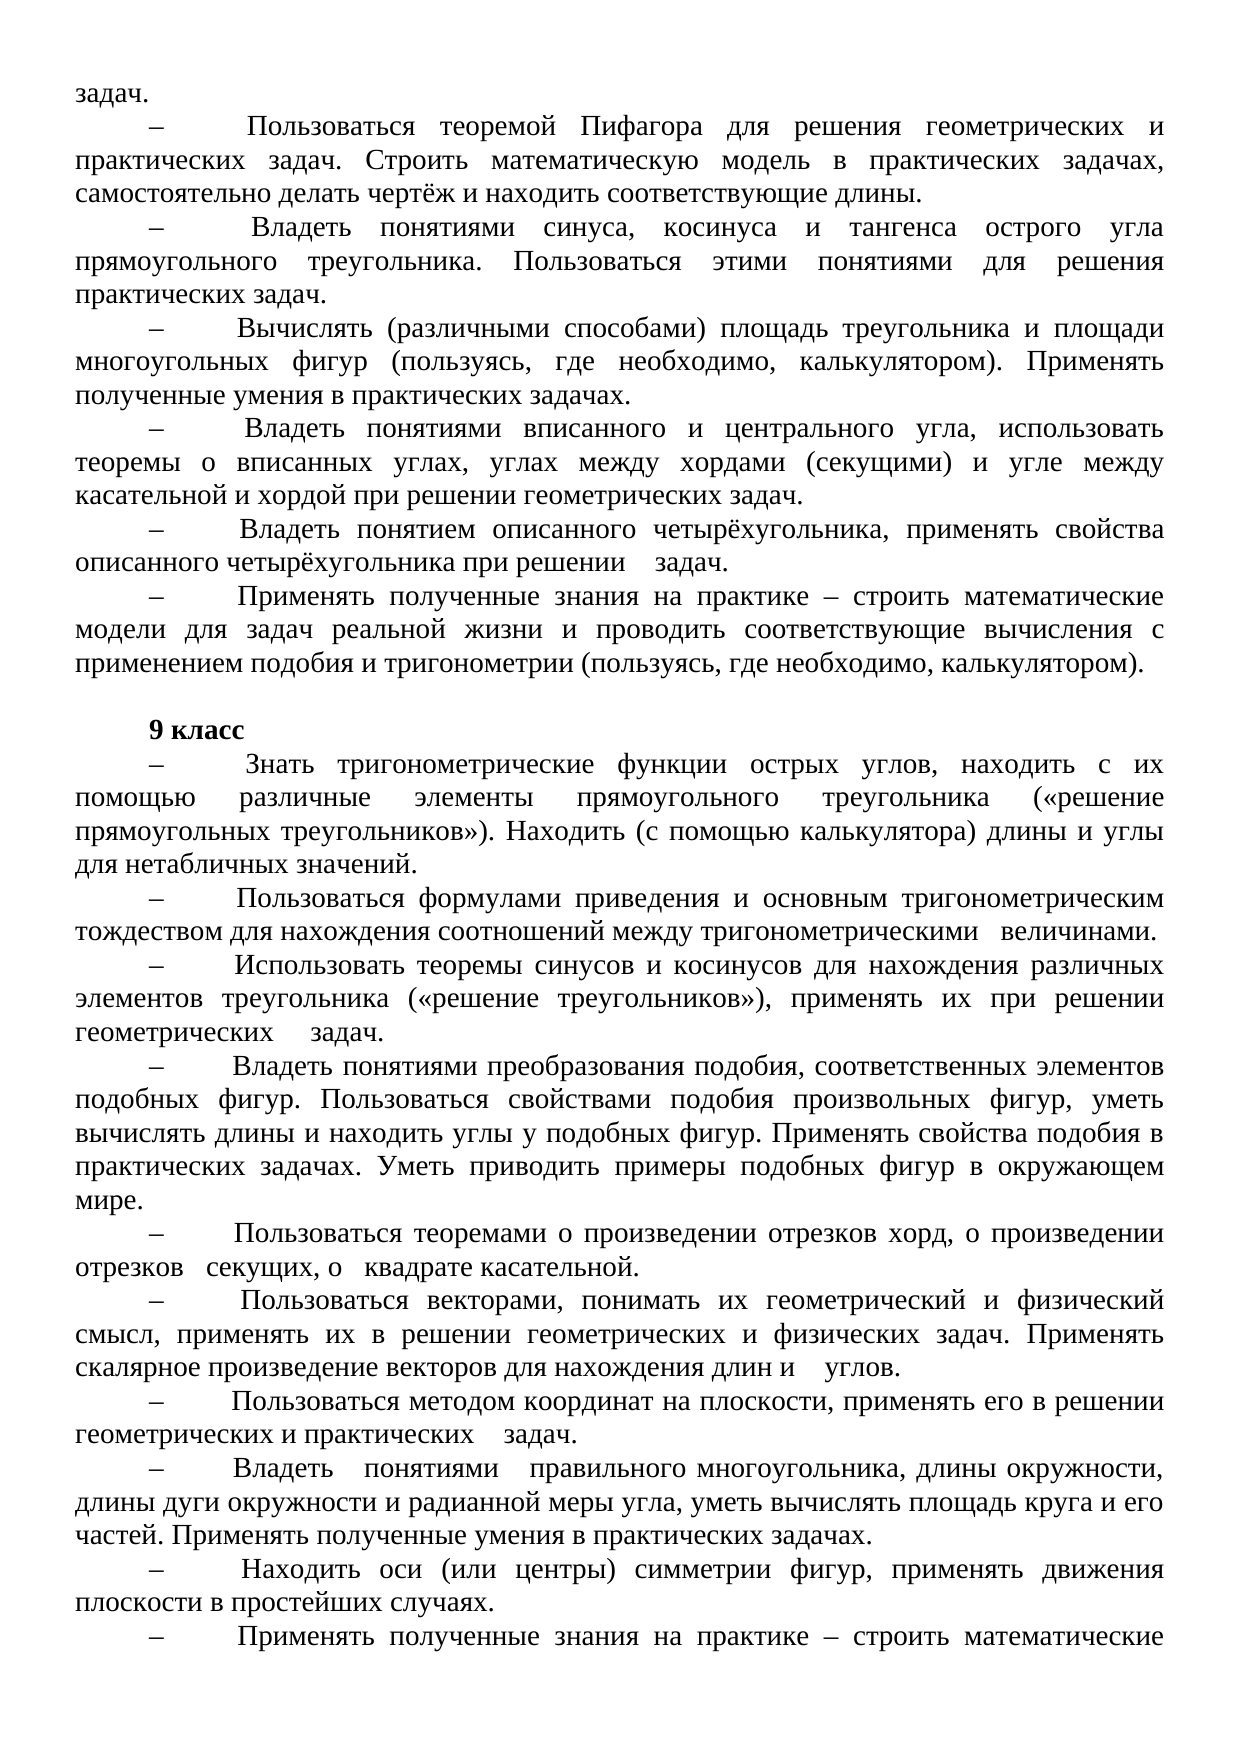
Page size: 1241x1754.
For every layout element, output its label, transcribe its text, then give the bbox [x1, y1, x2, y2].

text 9 класс [75, 712, 1165, 746]
list Владеть понятием описанного четырёхугольника, применять свойства описанного четырёхугольника при решении задач. [75, 511, 1165, 578]
list Пользоваться теоремой Пифагора для решения геометрических и практических задач. Строить математическую модель в практических задачах, самостоятельно делать чертёж и находить соответствующие длины. [75, 108, 1165, 209]
list Знать тригонометрические функции острых углов, находить с их помощью различные элементы прямоугольного треугольника («решение прямоугольных треугольников»). Находить (с помощью калькулятора) длины и углы для нетабличных значений. [75, 746, 1165, 880]
list Пользоваться методом координат на плоскости, применять его в решении геометрических и практических задач. [75, 1383, 1165, 1450]
list Применять полученные знания на практике – строить математические модели для задач реальной жизни и проводить соответствующие вычисления с применением подобия и тригонометрии (пользуясь, где необходимо, калькулятором). [75, 578, 1165, 679]
list Использовать теоремы синусов и косинусов для нахождения различных элементов треугольника («решение треугольников»), применять их при решении геометрических задач. [75, 947, 1165, 1048]
list Владеть понятиями вписанного и центрального угла, использовать теоремы о вписанных углах, углах между хордами (секущими) и угле между касательной и хордой при решении геометрических задач. [75, 410, 1165, 511]
list Вычислять (различными способами) площадь треугольника и площади многоугольных фигур (пользуясь, где необходимо, калькулятором). Применять полученные умения в практических задачах. [75, 310, 1165, 410]
list Владеть понятиями синуса, косинуса и тангенса острого угла прямоугольного треугольника. Пользоваться этими понятиями для решения практических задач. [75, 209, 1165, 310]
list Пользоваться векторами, понимать их геометрический и физический смысл, применять их в решении геометрических и физических задач. Применять скалярное произведение векторов для нахождения длин и углов. [75, 1282, 1165, 1383]
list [75, 75, 1165, 108]
list Пользоваться формулами приведения и основным тригонометрическим тождеством для нахождения соотношений между тригонометрическими величинами. [75, 880, 1165, 947]
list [75, 1618, 1165, 1651]
list Владеть понятиями правильного многоугольника, длины окружности, длины дуги окружности и радианной меры угла, уметь вычислять площадь круга и его частей. Применять полученные умения в практических задачах. [75, 1450, 1165, 1551]
list Находить оси (или центры) симметрии фигур, применять движения плоскости в простейших случаях. [75, 1551, 1165, 1618]
list Пользоваться теоремами о произведении отрезков хорд, о произведении отрезков секущих, о квадрате касательной. [75, 1215, 1165, 1282]
list Владеть понятиями преобразования подобия, соответственных элементов подобных фигур. Пользоваться свойствами подобия произвольных фигур, уметь вычислять длины и находить углы у подобных фигур. Применять свойства подобия в практических задачах. Уметь приводить примеры подобных фигур в окружающем мире. [75, 1048, 1165, 1215]
